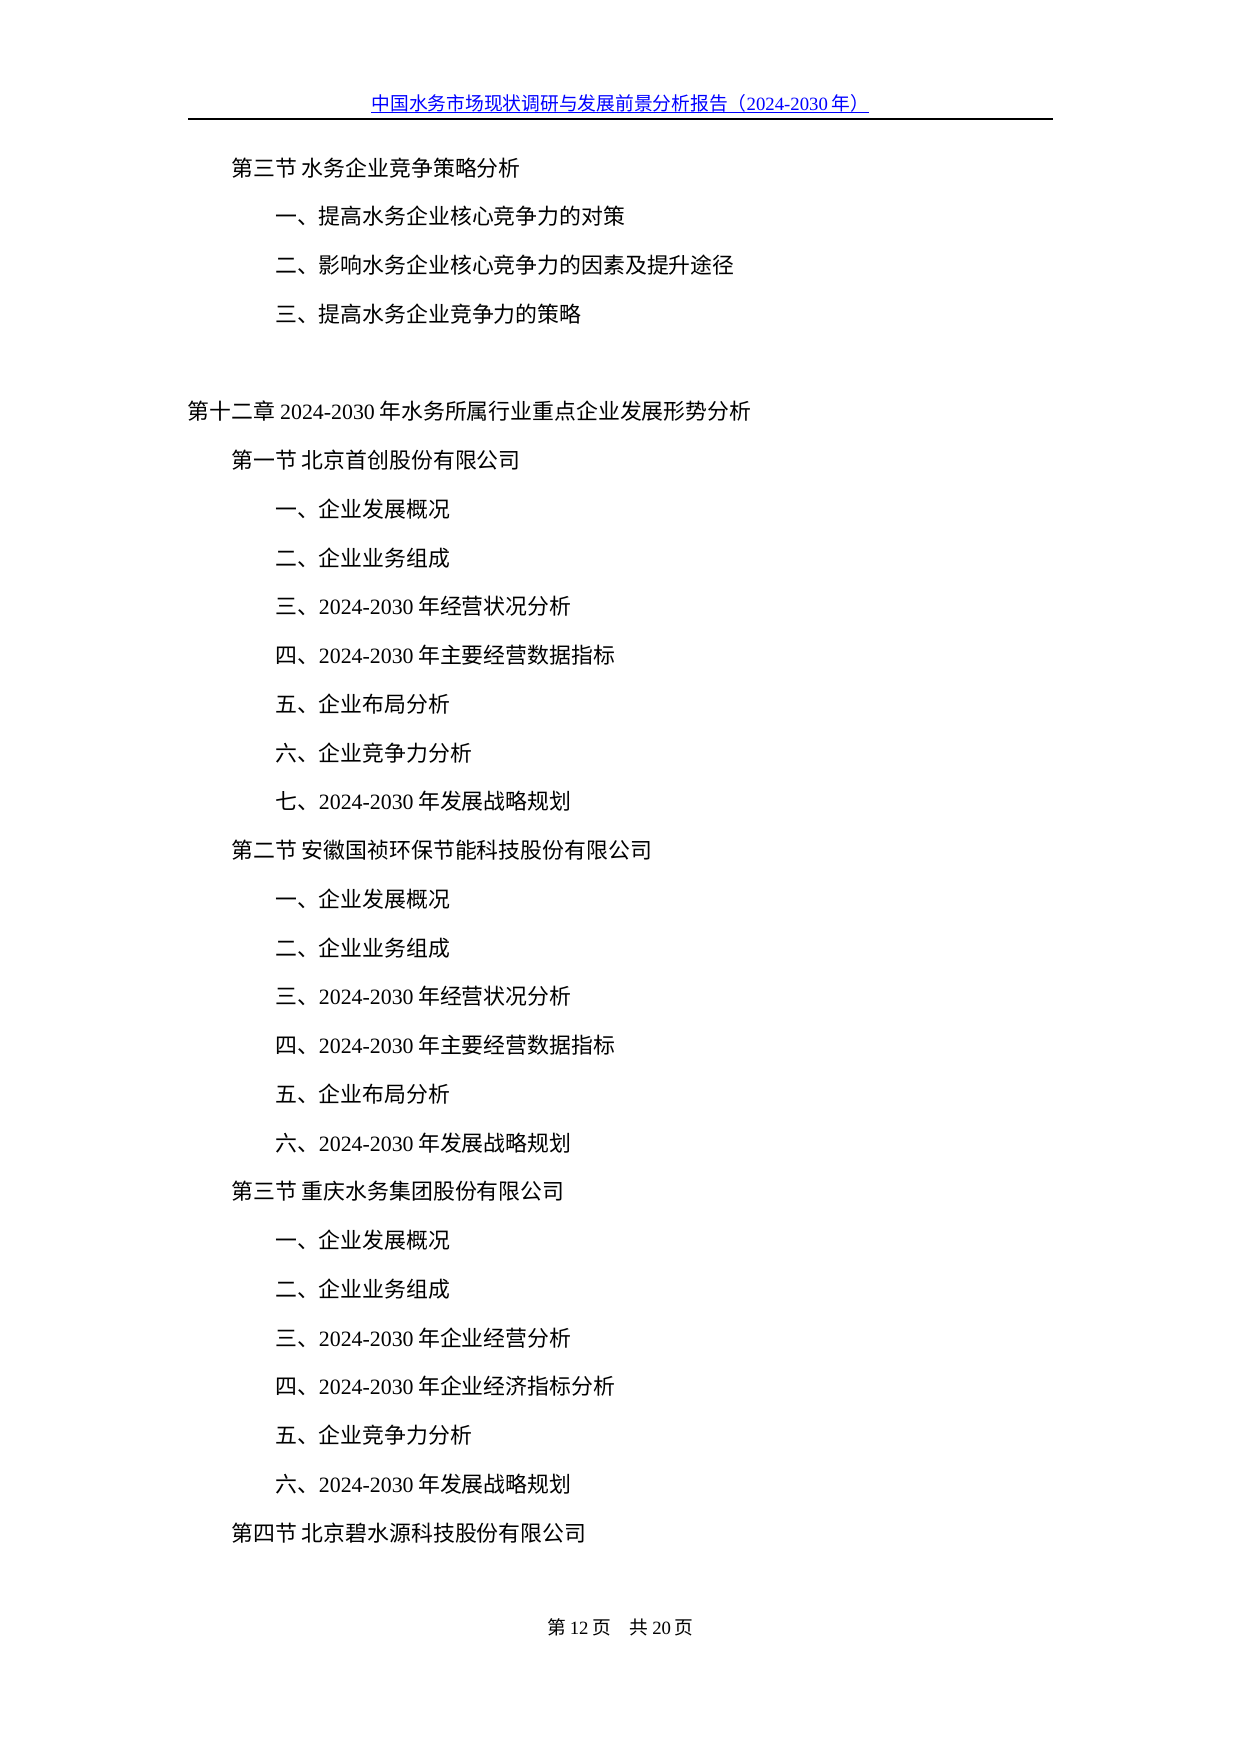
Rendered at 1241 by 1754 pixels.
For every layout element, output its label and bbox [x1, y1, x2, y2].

text [187, 150, 1053, 1548]
